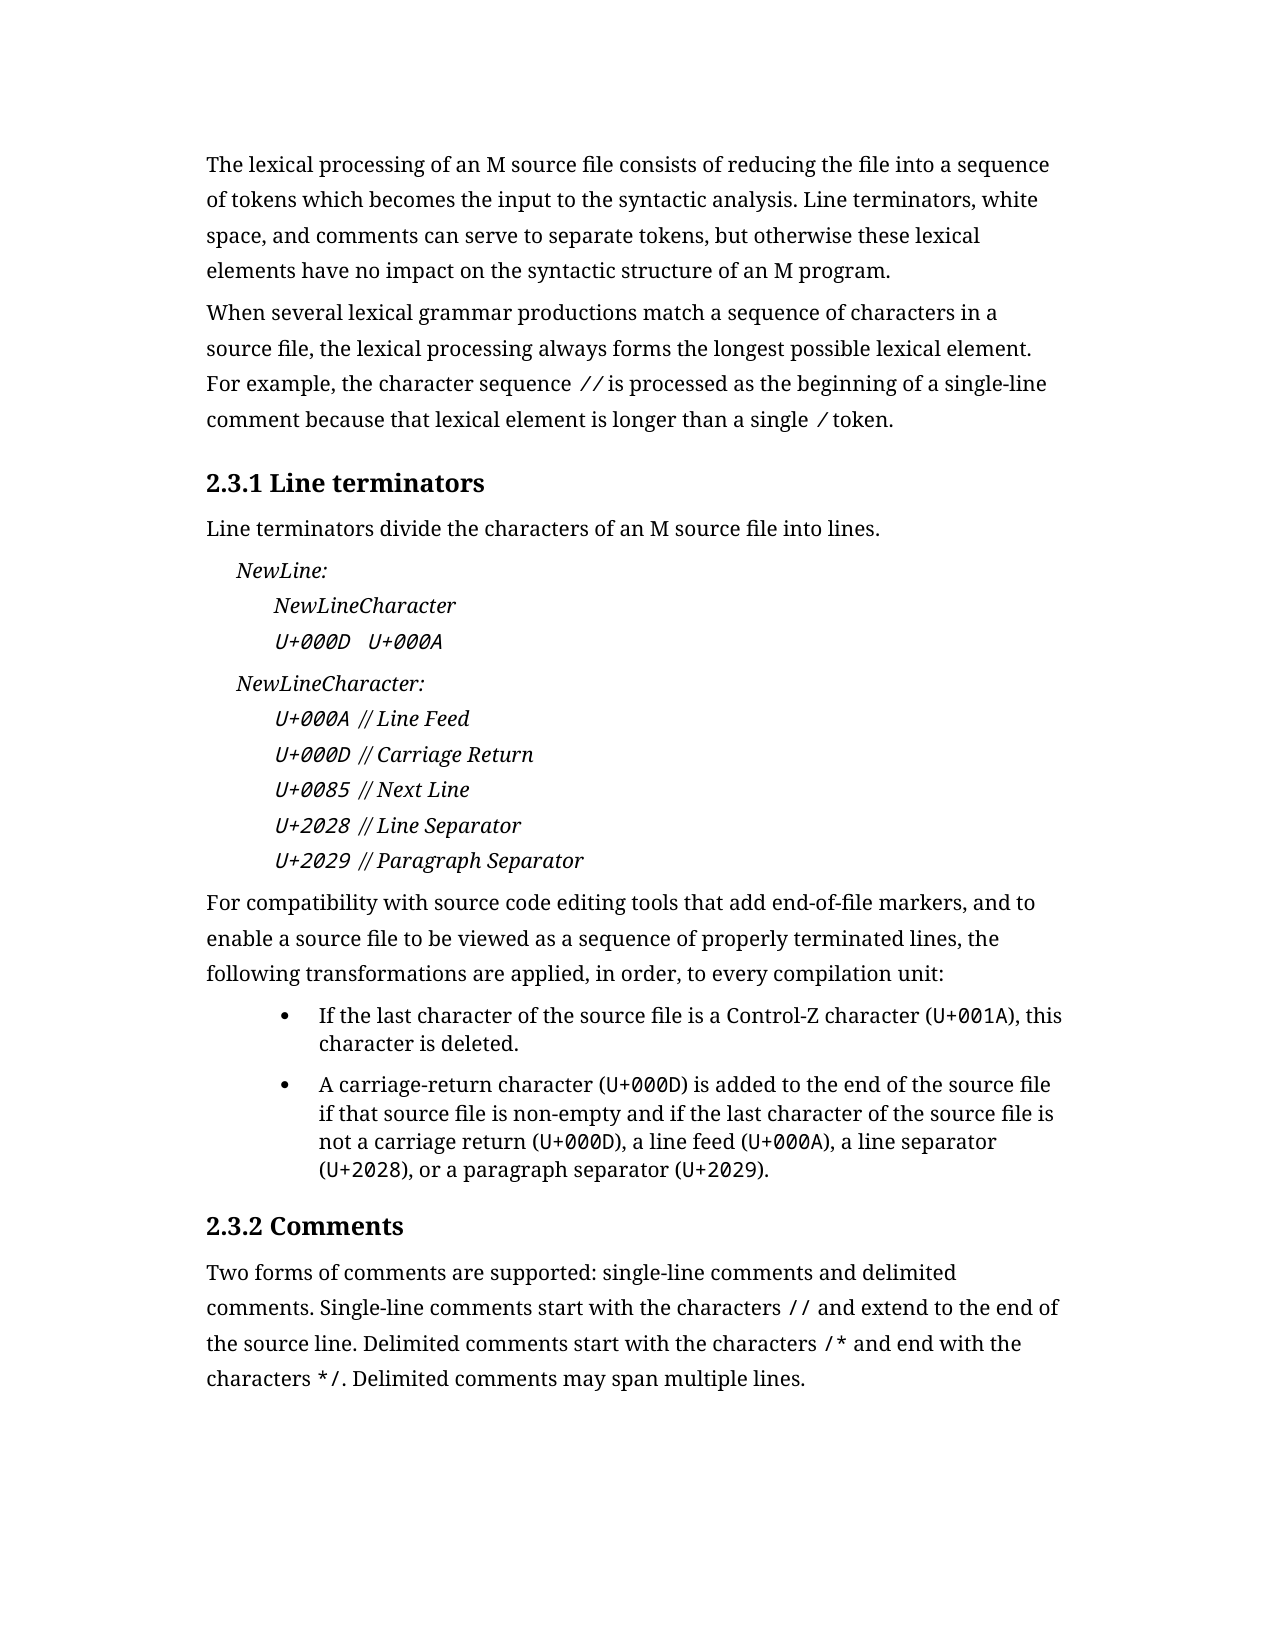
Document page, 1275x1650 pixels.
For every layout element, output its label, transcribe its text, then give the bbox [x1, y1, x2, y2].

list A carriage-return character (U+000D) is added to the end of the source file if that source file is non-empty and if the last character of the source file is not a carriage return (U+000D), a line feed (U+000A), a line separator (U+2028), or a paragraph separator (U+2029). [281, 1070, 1069, 1184]
text Two forms of comments are supported: single-line comments and delimited comments. Single-line comments start with the characters // and extend to the end of the source line. Delimited comments start with the characters /* and end with the characters */. Delimited comments may span multiple lines. [206, 1258, 1069, 1393]
subtitle Comments [206, 1209, 1069, 1243]
text Line terminators divide the characters of an M source file into lines. [206, 514, 1069, 543]
text NewLine: NewLineCharacter U+000D U+000A [236, 556, 1069, 655]
subtitle Line terminators [206, 465, 1069, 499]
text NewLineCharacter: U+000A // Line Feed U+000D // Carriage Return U+0085 // Next Line U+2028 // Line Separator U+2029 // Paragraph Separator [236, 669, 1069, 875]
list If the last character of the source file is a Control-Z character (U+001A), this character is deleted. [281, 1001, 1069, 1058]
text For compatibility with source code editing tools that add end-of-file markers, and to enable a source file to be viewed as a sequence of properly terminated lines, the following transformations are applied, in order, to every compilation unit: [206, 888, 1069, 988]
text When several lexical grammar productions match a sequence of characters in a source file, the lexical processing always forms the longest possible lexical element. For example, the character sequence // is processed as the beginning of a single-line comment because that lexical element is longer than a single / token. [206, 298, 1069, 433]
text The lexical processing of an M source file consists of reducing the file into a sequence of tokens which becomes the input to the syntactic analysis. Line terminators, white space, and comments can serve to separate tokens, but otherwise these lexical elements have no impact on the syntactic structure of an M program. [206, 150, 1069, 285]
